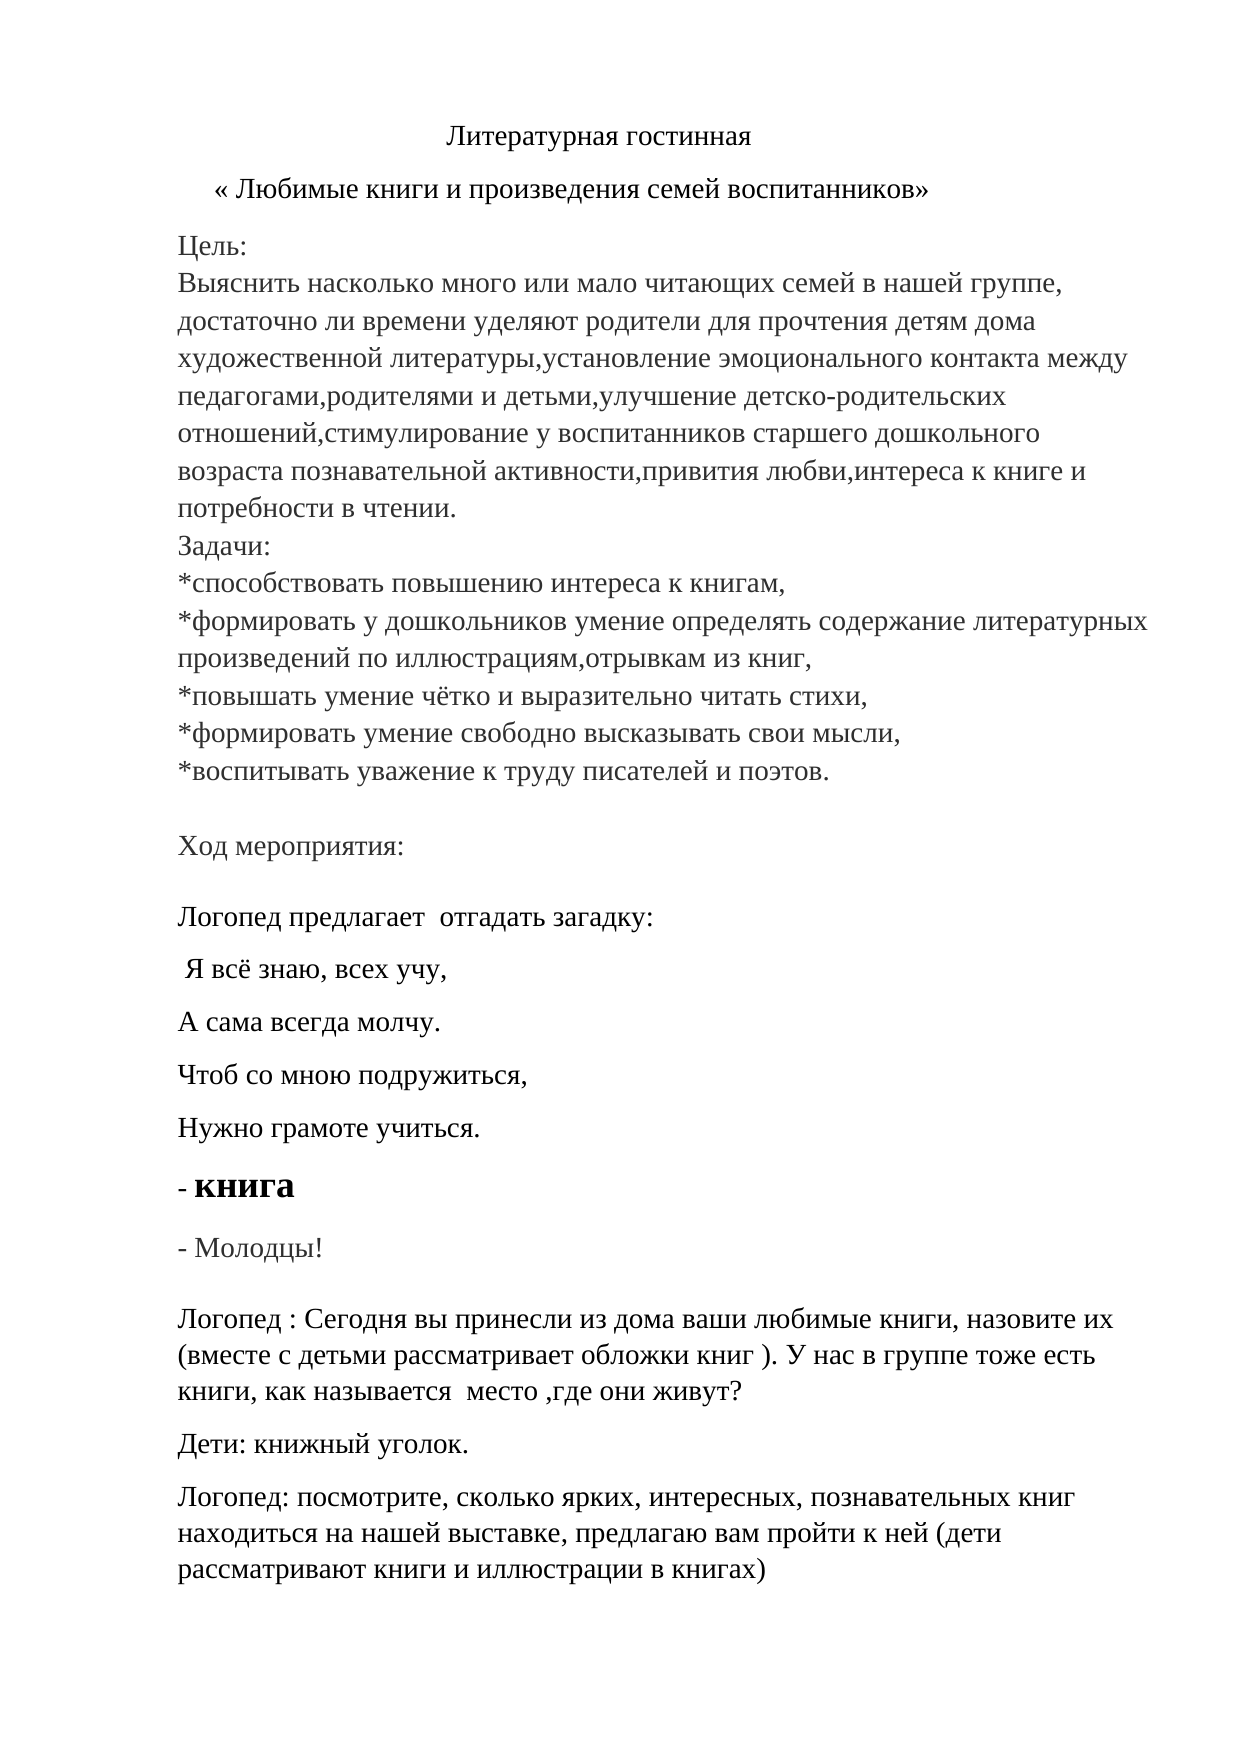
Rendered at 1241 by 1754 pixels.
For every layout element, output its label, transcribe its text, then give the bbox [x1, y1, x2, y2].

text « Любимые книги и произведения семей воспитанников» [177, 171, 1152, 204]
text Логопед : Сегодня вы принесли из дома ваши любимые книги, назовите их (вместе с детьми рассматривает обложки книг ). У нас в группе тоже есть книги, как называется место ,где они живут? [177, 1301, 1152, 1407]
text *способствовать повышению интереса к книгам, [177, 561, 1152, 599]
text Логопед: посмотрите, сколько ярких, интересных, познавательных книг находиться на нашей выставке, предлагаю вам пройти к ней (дети рассматривают книги и иллюстрации в книгах) [177, 1479, 1152, 1585]
text *формировать умение свободно высказывать свои мысли, [177, 711, 1152, 749]
text Цель: [177, 224, 1152, 261]
text *повышать умение чётко и выразительно читать стихи, [177, 674, 1152, 711]
text А сама всегда молчу. [177, 1004, 1152, 1038]
text - Молодцы! [177, 1226, 1152, 1263]
text Литературная гостинная [177, 118, 1152, 152]
text Нужно грамоте учиться. [177, 1110, 1152, 1143]
text *формировать у дошкольников умение определять содержание литературных произведений по иллюстрациям,отрывкам из книг, [177, 599, 1152, 674]
text Выяснить насколько много или мало читающих семей в нашей группе, достаточно ли времени уделяют родители для прочтения детям дома художественной литературы,установление эмоционального контакта между педагогами,родителями и детьми,улучшение детско-родительских отношений,стимулирование у воспитанников старшего дошкольного возраста познавательной активности,привития любви,интереса к книге и потребности в чтении. [177, 261, 1152, 524]
text Я всё знаю, всех учу, [177, 952, 1152, 985]
text Чтоб со мною подружиться, [177, 1057, 1152, 1091]
text Ход мероприятия: [177, 824, 1152, 861]
text *воспитывать уважение к труду писателей и поэтов. [177, 749, 1152, 786]
text Дети: книжный уголок. [177, 1426, 1152, 1460]
text - книга [177, 1163, 1152, 1206]
text Задачи: [177, 524, 1152, 561]
text Логопед предлагает отгадать загадку: [177, 899, 1152, 932]
